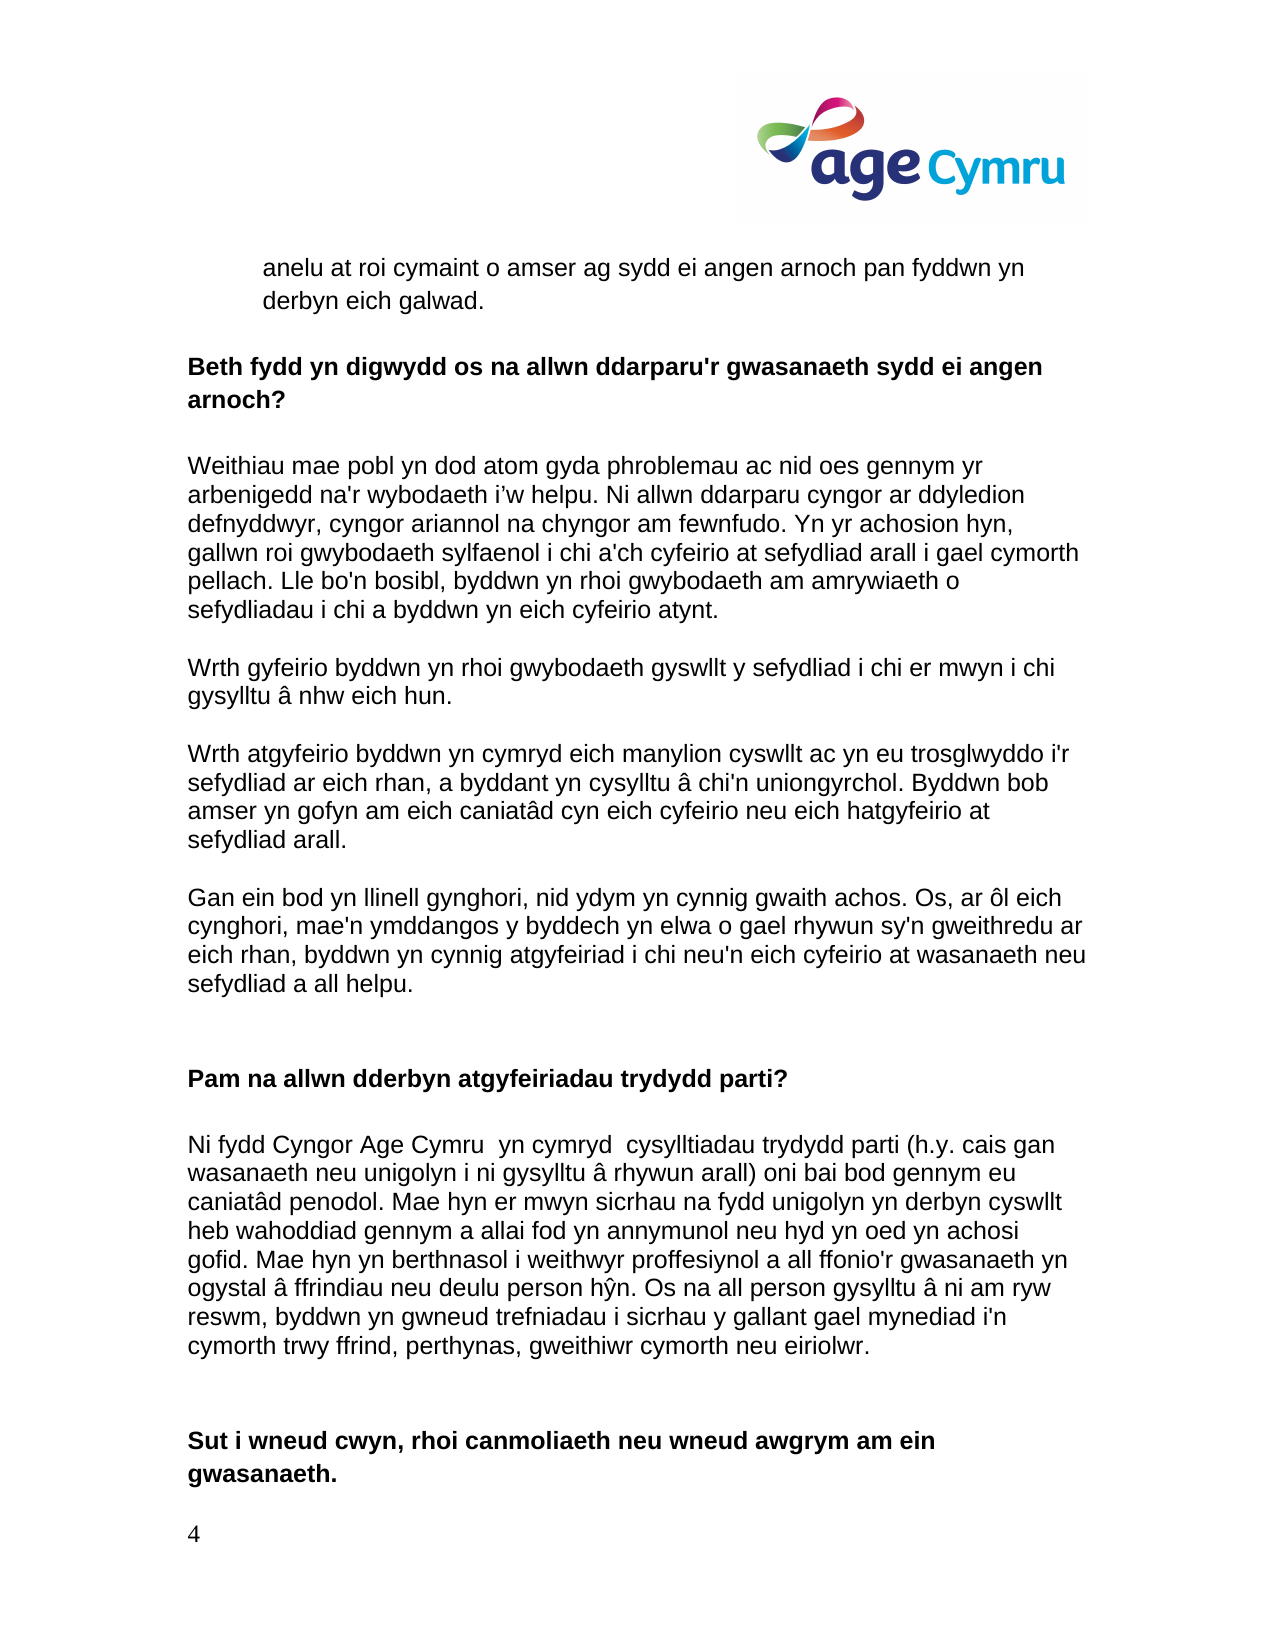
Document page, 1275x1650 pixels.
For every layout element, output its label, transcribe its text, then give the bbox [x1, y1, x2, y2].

text Weithiau mae pobl yn dod atom gyda phroblemau ac nid oes gennym yr arbenigedd na'r wybodaeth i’w helpu. Ni allwn ddarparu cyngor ar ddyledion defnyddwyr, cyngor ariannol na chyngor am fewnfudo. Yn yr achosion hyn, gallwn roi gwybodaeth sylfaenol i chi a'ch cyfeirio at sefydliad arall i gael cymorth pellach. Lle bo'n bosibl, byddwn yn rhoi gwybodaeth am amrywiaeth o sefydliadau i chi a byddwn yn eich cyfeirio atynt. [187, 451, 1087, 624]
text Ni fydd Cyngor Age Cymru yn cymryd cysylltiadau trydydd parti (h.y. cais gan wasanaeth neu unigolyn i ni gysylltu â rhywun arall) oni bai bod gennym eu caniatâd penodol. Mae hyn er mwyn sicrhau na fydd unigolyn yn derbyn cyswllt heb wahoddiad gennym a allai fod yn annymunol neu hyd yn oed yn achosi gofid. Mae hyn yn berthnasol i weithwyr proffesiynol a all ffonio'r gwasanaeth yn ogystal â ffrindiau neu deulu person hŷn. Os na all person gysylltu â ni am ryw reswm, byddwn yn gwneud trefniadau i sicrhau y gallant gael mynediad i'n cymorth trwy ffrind, perthynas, gweithiwr cymorth neu eiriolwr. [187, 1130, 1087, 1360]
text Pam na allwn dderbyn atgyfeiriadau trydydd parti? [187, 1064, 1087, 1092]
text Sut i wneud cwyn, rhoi canmoliaeth neu wneud awgrym am ein gwasanaeth. [187, 1426, 1087, 1487]
text Wrth atgyfeirio byddwn yn cymryd eich manylion cyswllt ac yn eu trosglwyddo i'r sefydliad ar eich rhan, a byddant yn cysylltu â chi'n uniongyrchol. Byddwn bob amser yn gofyn am eich caniatâd cyn eich cyfeirio neu eich hatgyfeirio at sefydliad arall. [187, 739, 1087, 854]
text Gan ein bod yn llinell gynghori, nid ydym yn cynnig gwaith achos. Os, ar ôl eich cynghori, mae'n ymddangos y byddech yn elwa o gael rhywun sy'n gweithredu ar eich rhan, byddwn yn cynnig atgyfeiriad i chi neu'n eich cyfeirio at wasanaeth neu sefydliad a all helpu. [187, 883, 1087, 998]
picture [733, 73, 1088, 225]
text Wrth gyfeirio byddwn yn rhoi gwybodaeth gyswllt y sefydliad i chi er mwyn i chi gysylltu â nhw eich hun. [187, 653, 1087, 710]
text Beth fydd yn digwydd os na allwn ddarparu'r gwasanaeth sydd ei angen arnoch? [187, 352, 1087, 414]
